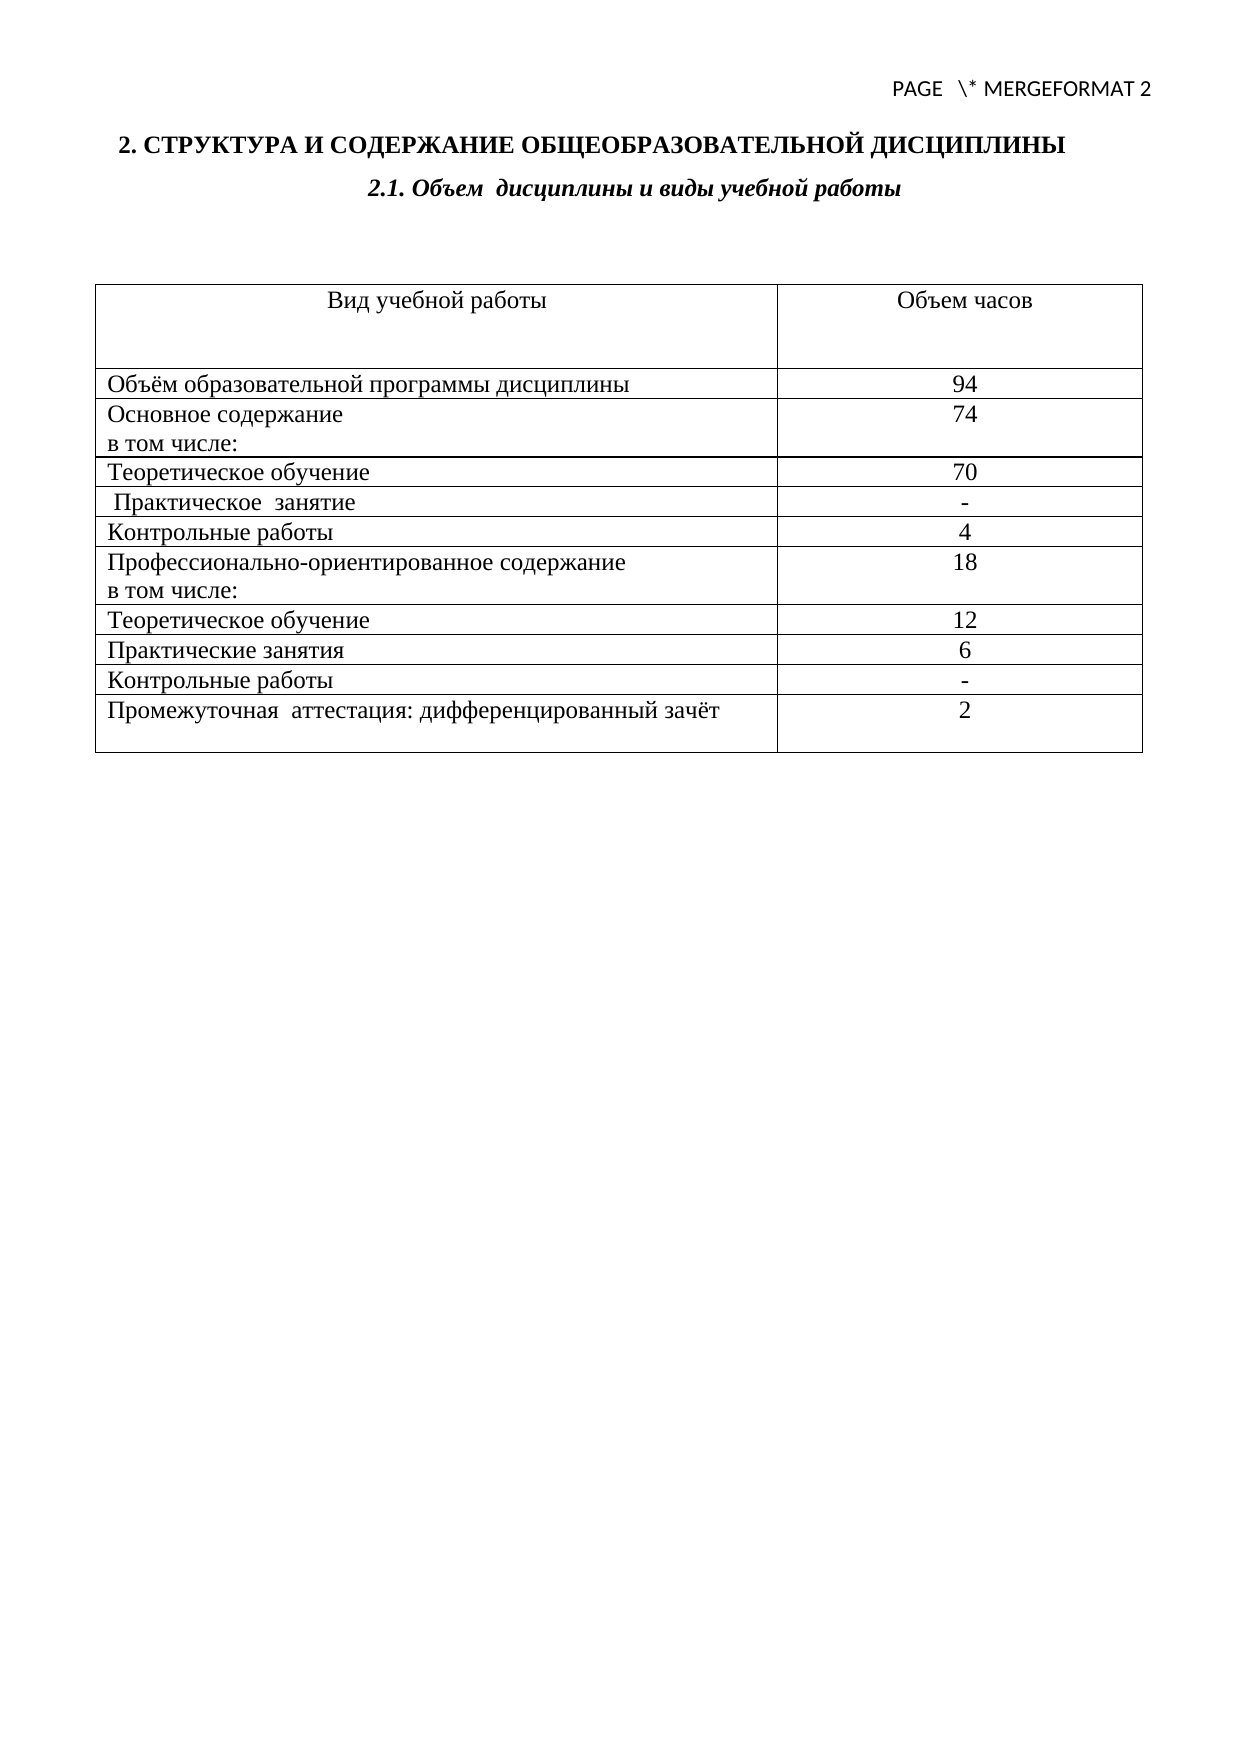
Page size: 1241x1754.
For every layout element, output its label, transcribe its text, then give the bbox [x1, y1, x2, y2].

table_cell Контрольные работы [96, 517, 777, 546]
table_header Вид учебной работы [96, 285, 777, 368]
text 2. СТРУКТУРА И СОДЕРЖАНИЕ ОБЩЕОБРАЗОВАТЕЛЬНОЙ ДИСЦИПЛИНЫ [118, 130, 1152, 159]
table_cell 4 [778, 517, 1142, 546]
table_cell 94 [778, 369, 1142, 398]
table_cell Объём образовательной программы дисциплины [96, 369, 777, 398]
table_cell 12 [778, 605, 1142, 634]
table_cell Контрольные работы [96, 665, 777, 694]
table_cell 6 [778, 635, 1142, 664]
table_cell 74 [778, 399, 1142, 456]
text 2.1. Объем дисциплины и виды учебной работы [118, 173, 1152, 202]
table_cell Промежуточная аттестация: дифференцированный зачёт [96, 695, 777, 752]
table_cell Основное содержание в том числе: [96, 399, 777, 456]
table_cell Практические занятия [96, 635, 777, 664]
table_cell 18 [778, 547, 1142, 604]
table_cell Практическое занятие [96, 487, 777, 516]
table_header Объем часов [778, 285, 1142, 368]
table_cell Теоретическое обучение [96, 458, 777, 486]
table_cell - [778, 665, 1142, 694]
table_cell - [778, 487, 1142, 516]
table_cell Профессионально-ориентированное содержание в том числе: [96, 547, 777, 604]
table_cell 70 [778, 458, 1142, 486]
table_cell 2 [778, 695, 1142, 752]
table_cell Теоретическое обучение [96, 605, 777, 634]
